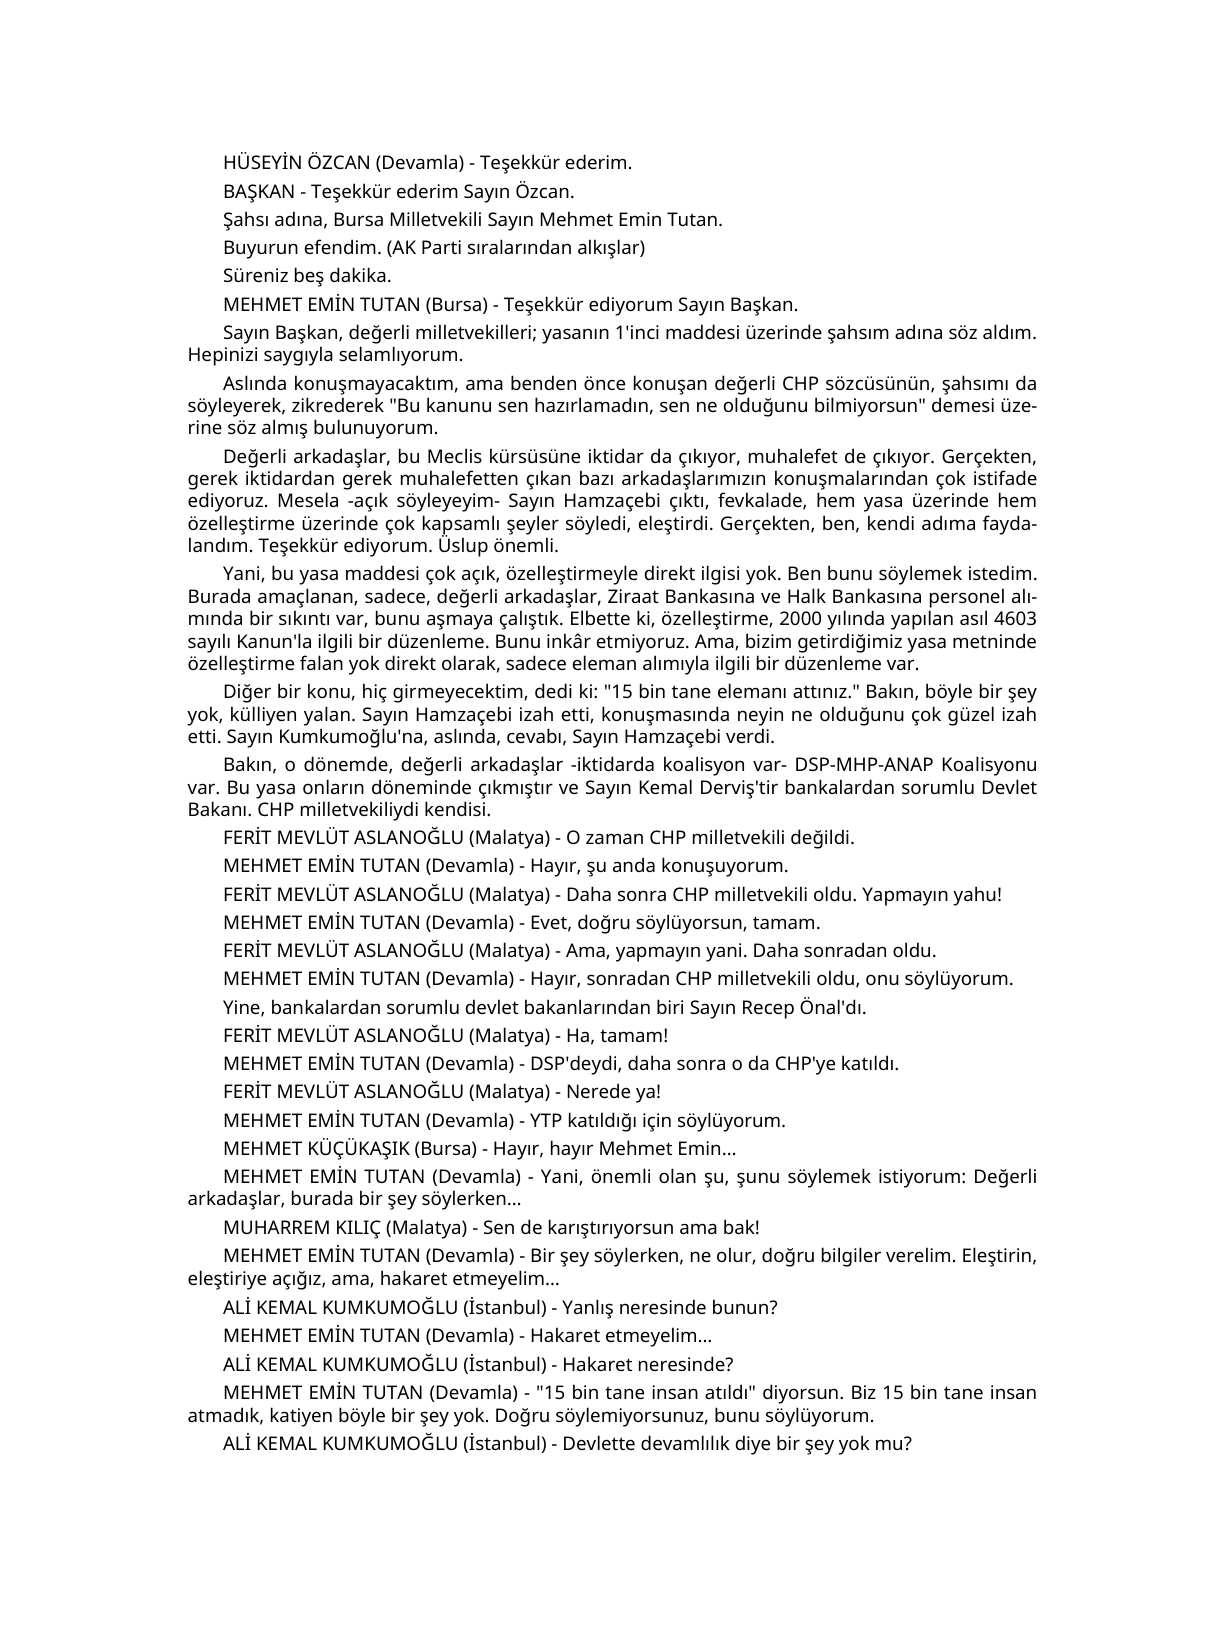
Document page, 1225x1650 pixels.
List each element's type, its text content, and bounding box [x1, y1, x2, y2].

text MEHMET KÜÇÜKAŞIK (Bursa) - Hayır, hayır Mehmet Emin… [187, 1137, 1037, 1160]
text MEHMET EMİN TUTAN (Devamla) - "15 bin tane insan atıldı" diyorsun. Biz 15 bin tane insan atmadık, katiyen böyle bir şey yok. Doğru söylemiyorsunuz, bunu söylüyorum. [187, 1382, 1037, 1427]
text BAŞKAN - Teşekkür ederim Sayın Özcan. [187, 180, 1037, 203]
text Yani, bu yasa maddesi çok açık, özelleştirmeyle direkt ilgisi yok. Ben bunu söylemek istedim. Burada amaçlanan, sadece, değerli arkadaşlar, Ziraat Bankasına ve Halk Bankasına personel alımında bir sıkıntı var, bunu aşmaya çalıştık. Elbette ki, özelleştirme, 2000 yılında yapılan asıl 4603 sayılı Kanun'la ilgili bir düzenleme. Bunu inkâr etmiyoruz. Ama, bizim getirdiğimiz yasa metninde özelleştirme falan yok direkt olarak, sadece eleman alımıyla ilgili bir düzenleme var. [187, 563, 1037, 675]
text Yine, bankalardan sorumlu devlet bakanlarından biri Sayın Recep Önal'dı. [187, 996, 1037, 1018]
text Aslında konuşmayacaktım, ama benden önce konuşan değerli CHP sözcüsünün, şahsımı da söyleyerek, zikrederek "Bu kanunu sen hazırlamadın, sen ne olduğunu bilmiyorsun" demesi üzerine söz almış bulunuyorum. [187, 372, 1037, 439]
text Bakın, o dönemde, değerli arkadaşlar -iktidarda koalisyon var- DSP-MHP-ANAP Koalisyonu var. Bu yasa onların döneminde çıkmıştır ve Sayın Kemal Derviş'tir bankalardan sorumlu Devlet Bakanı. CHP milletvekiliydi kendisi. [187, 754, 1037, 821]
text FERİT MEVLÜT ASLANOĞLU (Malatya) - O zaman CHP milletvekili değildi. [187, 827, 1037, 849]
text MEHMET EMİN TUTAN (Devamla) - DSP'deydi, daha sonra o da CHP'ye katıldı. [187, 1053, 1037, 1075]
text MEHMET EMİN TUTAN (Devamla) - Bir şey söylerken, ne olur, doğru bilgiler verelim. Eleştirin, eleştiriye açığız, ama, hakaret etmeyelim… [187, 1244, 1037, 1290]
text MEHMET EMİN TUTAN (Devamla) - Hayır, sonradan CHP milletvekili oldu, onu söylüyorum. [187, 968, 1037, 990]
text HÜSEYİN ÖZCAN (Devamla) - Teşekkür ederim. [187, 150, 1037, 174]
text ALİ KEMAL KUMKUMOĞLU (İstanbul) - Yanlış neresinde bunun? [187, 1296, 1037, 1319]
text FERİT MEVLÜT ASLANOĞLU (Malatya) - Ha, tamam! [187, 1024, 1037, 1047]
text MEHMET EMİN TUTAN (Devamla) - Hakaret etmeyelim… [187, 1325, 1037, 1347]
text Şahsı adına, Bursa Milletvekili Sayın Mehmet Emin Tutan. [187, 208, 1037, 231]
text Diğer bir konu, hiç girmeyecektim, dedi ki: "15 bin tane elemanı attınız." Bakın, böyle bir şey yok, külliyen yalan. Sayın Hamzaçebi izah etti, konuşmasında neyin ne olduğunu çok güzel izah etti. Sayın Kumkumoğlu'na, aslında, cevabı, Sayın Hamzaçebi verdi. [187, 681, 1037, 748]
text Değerli arkadaşlar, bu Meclis kürsüsüne iktidar da çıkıyor, muhalefet de çıkıyor. Gerçekten, gerek iktidardan gerek muhalefetten çıkan bazı arkadaşlarımızın konuşmalarından çok istifade ediyoruz. Mesela -açık söyleyeyim- Sayın Hamzaçebi çıktı, fevkalade, hem yasa üzerinde hem özelleştirme üzerinde çok kapsamlı şeyler söyledi, eleştirdi. Gerçekten, ben, kendi adıma faydalandım. Teşekkür ediyorum. Üslup önemli. [187, 445, 1037, 557]
text FERİT MEVLÜT ASLANOĞLU (Malatya) - Ama, yapmayın yani. Daha sonradan oldu. [187, 940, 1037, 962]
text MUHARREM KILIÇ (Malatya) - Sen de karıştırıyorsun ama bak! [187, 1216, 1037, 1238]
text FERİT MEVLÜT ASLANOĞLU (Malatya) - Nerede ya! [187, 1081, 1037, 1103]
text Sayın Başkan, değerli milletvekilleri; yasanın 1'inci maddesi üzerinde şahsım adına söz aldım. Hepinizi saygıyla selamlıyorum. [187, 321, 1037, 366]
text Buyurun efendim. (AK Parti sıralarından alkışlar) [187, 237, 1037, 259]
text MEHMET EMİN TUTAN (Bursa) - Teşekkür ediyorum Sayın Başkan. [187, 293, 1037, 316]
text ALİ KEMAL KUMKUMOĞLU (İstanbul) - Devlette devamlılık diye bir şey yok mu? [187, 1433, 1037, 1455]
text MEHMET EMİN TUTAN (Devamla) - Yani, önemli olan şu, şunu söylemek istiyorum: Değerli arkadaşlar, burada bir şey söylerken… [187, 1166, 1037, 1210]
text ALİ KEMAL KUMKUMOĞLU (İstanbul) - Hakaret neresinde? [187, 1353, 1037, 1376]
text FERİT MEVLÜT ASLANOĞLU (Malatya) - Daha sonra CHP milletvekili oldu. Yapmayın yahu! [187, 883, 1037, 906]
text MEHMET EMİN TUTAN (Devamla) - Hayır, şu anda konuşuyorum. [187, 855, 1037, 877]
text MEHMET EMİN TUTAN (Devamla) - Evet, doğru söylüyorsun, tamam. [187, 911, 1037, 934]
text Süreniz beş dakika. [187, 265, 1037, 287]
text MEHMET EMİN TUTAN (Devamla) - YTP katıldığı için söylüyorum. [187, 1109, 1037, 1131]
